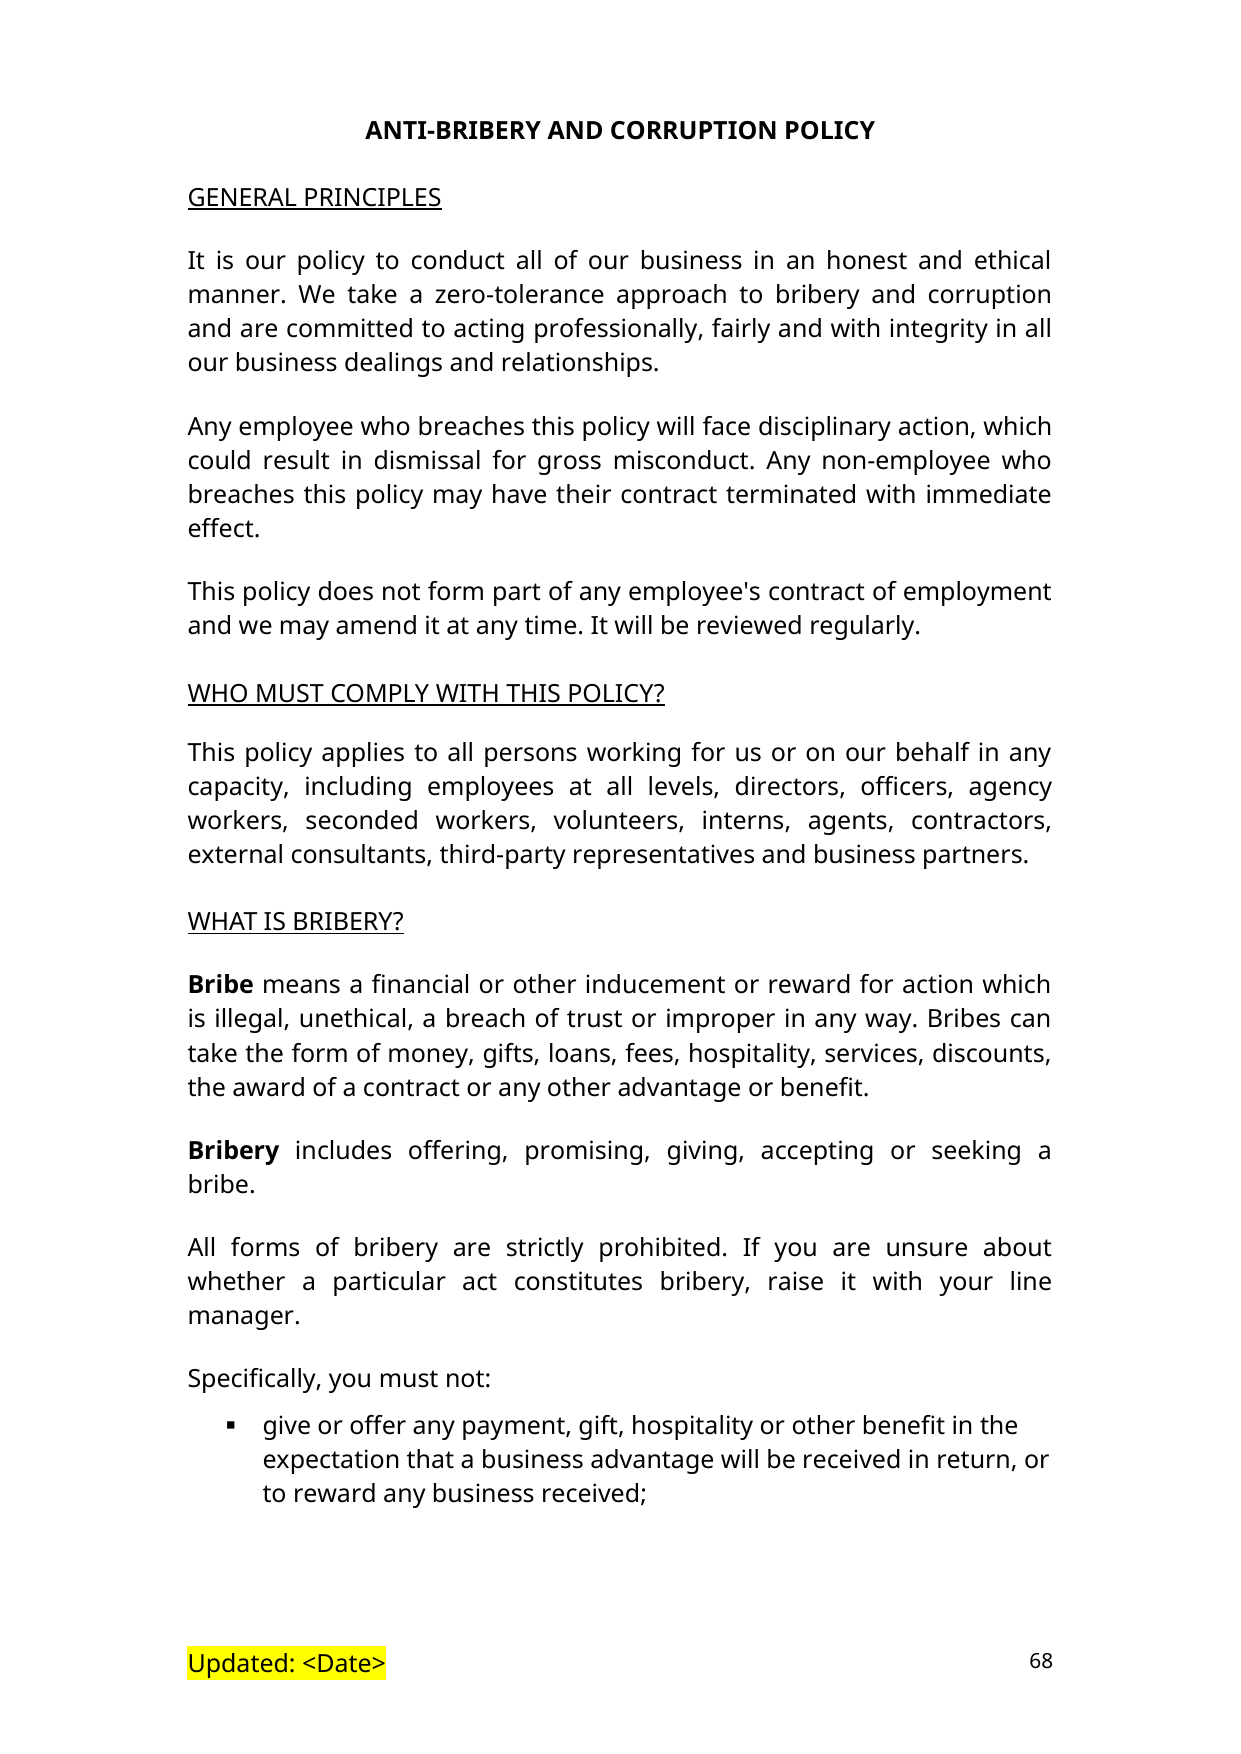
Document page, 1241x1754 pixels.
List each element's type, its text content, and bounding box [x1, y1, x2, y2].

text general principles [187, 180, 1053, 214]
text ANTI-BRIBERY AND CORRUPTION POLICY [187, 112, 1053, 146]
text Any employee who breaches this policy will face disciplinary action, which could result in dismissal for gross misconduct. Any non-employee who breaches this policy may have their contract terminated with immediate effect. [187, 408, 1053, 544]
list give or offer any payment, gift, hospitality or other benefit in the expectation that a business advantage will be received in return, or to reward any business received; [225, 1408, 1053, 1510]
text It is our policy to conduct all of our business in an honest and ethical manner. We take a zero-tolerance approach to bribery and corruption and are committed to acting professionally, fairly and with integrity in all our business dealings and relationships. [187, 243, 1053, 379]
text WHO MUST COMPLY WITH THIS POLICY? [187, 675, 1053, 709]
text Specifically, you must not: [187, 1361, 1053, 1395]
text Bribery includes offering, promising, giving, accepting or seeking a bribe. [187, 1132, 1053, 1201]
text Bribe means a financial or other inducement or reward for action which is illegal, unethical, a breach of trust or improper in any way. Bribes can take the form of money, gifts, loans, fees, hospitality, services, discounts, the award of a contract or any other advantage or benefit. [187, 967, 1053, 1103]
text WHAT IS BRIBERY? [187, 904, 1053, 938]
text All forms of bribery are strictly prohibited. If you are unsure about whether a particular act constitutes bribery, raise it with your line manager. [187, 1230, 1053, 1332]
text This policy applies to all persons working for us or on our behalf in any capacity, including employees at all levels, directors, officers, agency workers, seconded workers, volunteers, interns, agents, contractors, external consultants, third-party representatives and business partners. [187, 734, 1053, 871]
text This policy does not form part of any employee's contract of employment and we may amend it at any time. It will be reviewed regularly. [187, 574, 1053, 642]
